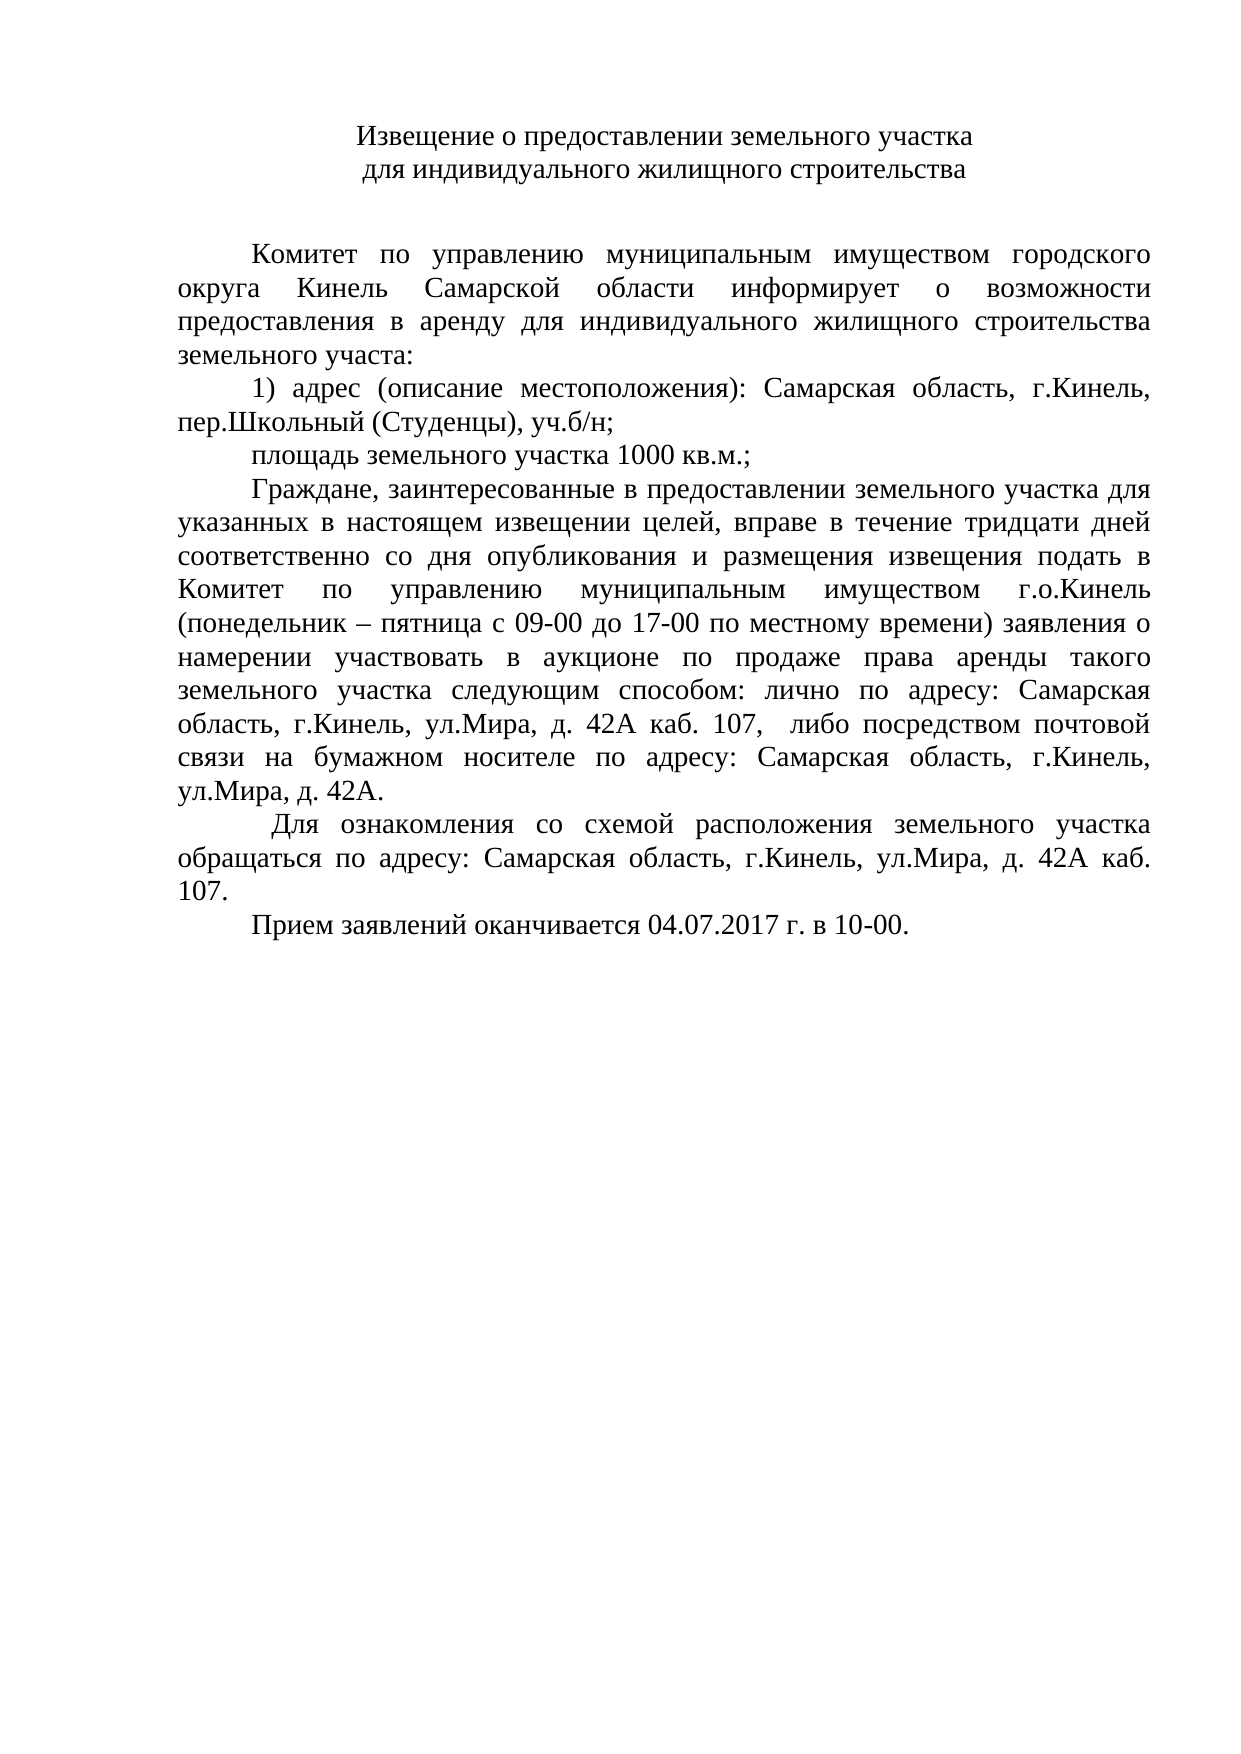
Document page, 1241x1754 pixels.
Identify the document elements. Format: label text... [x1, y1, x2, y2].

text Для ознакомления со схемой расположения земельного участка обращаться по адресу: Самарская область, г.Кинель, ул.Мира, д. 42А каб. 107. [177, 806, 1152, 907]
text Комитет по управлению муниципальным имуществом городского округа Кинель Самарской области информирует о возможности предоставления в аренду для индивидуального жилищного строительства земельного участа: [177, 236, 1152, 370]
text Граждане, заинтересованные в предоставлении земельного участка для указанных в настоящем извещении целей, вправе в течение тридцати дней соответственно со дня опубликования и размещения извещения подать в Комитет по управлению муниципальным имуществом г.о.Кинель (понедельник – пятница с 09-00 до 17-00 по местному времени) заявления о намерении участвовать в аукционе по продаже права аренды такого земельного участка следующим способом: лично по адресу: Самарская область, г.Кинель, ул.Мира, д. 42А каб. 107, либо посредством почтовой связи на бумажном носителе по адресу: Самарская область, г.Кинель, ул.Мира, д. 42А. [177, 471, 1152, 806]
text Извещение о предоставлении земельного участка [177, 118, 1152, 152]
text 1) адрес (описание местоположения): Самарская область, г.Кинель, пер.Школьный (Студенцы), уч.б/н; [177, 370, 1152, 437]
text для индивидуального жилищного строительства [177, 152, 1152, 185]
text площадь земельного участка 1000 кв.м.; [177, 437, 1152, 471]
text Прием заявлений оканчивается 04.07.2017 г. в 10-00. [177, 907, 1152, 941]
